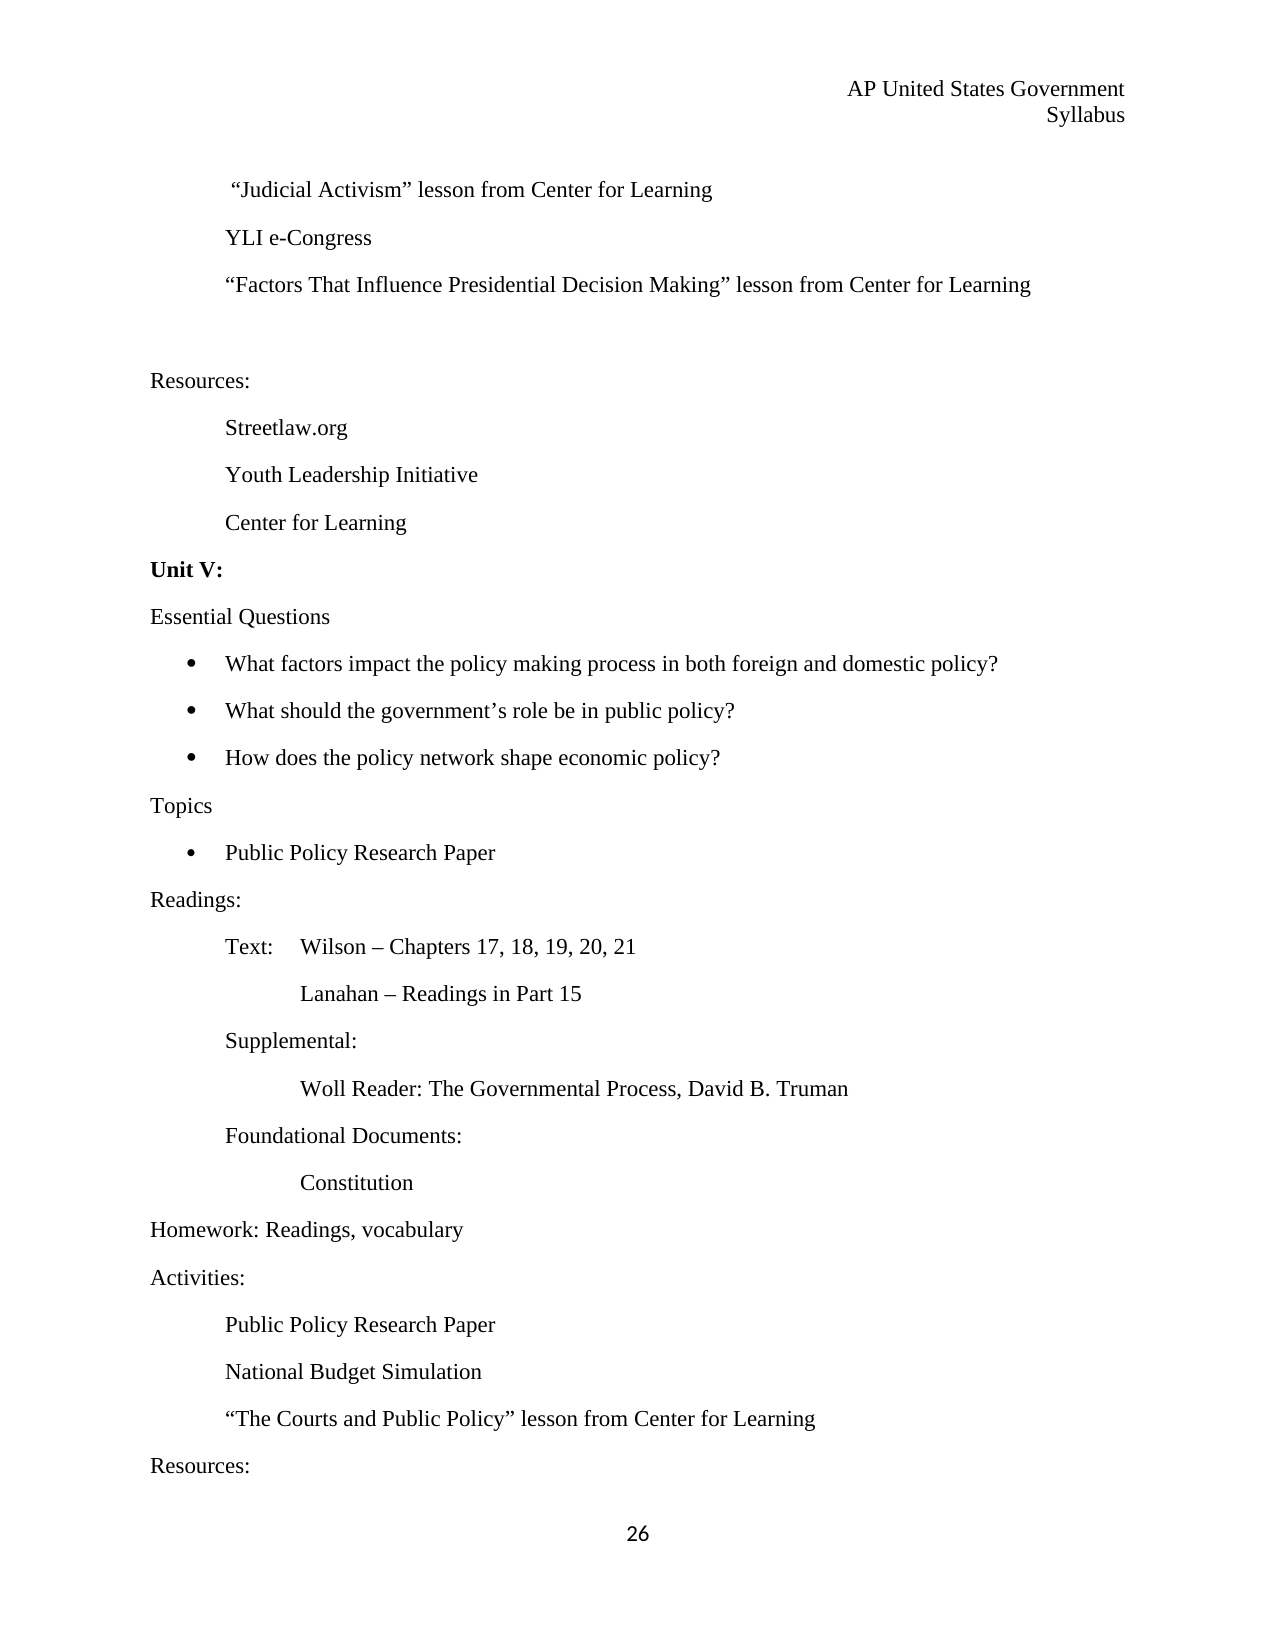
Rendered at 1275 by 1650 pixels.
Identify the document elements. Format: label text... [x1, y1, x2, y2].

list How does the policy network shape economic policy? [187, 744, 1125, 771]
text Unit V: [150, 556, 1125, 582]
text Foundational Documents: [150, 1122, 1125, 1148]
text Text: Wilson – Chapters 17, 18, 19, 20, 21 [150, 933, 1125, 959]
text Supplemental: [150, 1028, 1125, 1054]
list What should the government’s role be in public policy? [187, 697, 1125, 724]
text Center for Learning [150, 508, 1125, 535]
text Readings: [150, 886, 1125, 912]
text Youth Leadership Initiative [150, 461, 1125, 488]
text Constitution [150, 1169, 1125, 1196]
text Resources: [150, 367, 1125, 393]
text Public Policy Research Paper [150, 1311, 1125, 1337]
text Topics [150, 792, 1125, 818]
list Public Policy Research Paper [187, 839, 1125, 865]
text Activities: [150, 1263, 1125, 1290]
text “The Courts and Public Policy” lesson from Center for Learning [150, 1405, 1125, 1431]
text Homework: Readings, vocabulary [150, 1216, 1125, 1243]
text National Budget Simulation [150, 1358, 1125, 1384]
text Woll Reader: The Governmental Process, David B. Truman [150, 1075, 1125, 1101]
text Lanahan – Readings in Part 15 [150, 980, 1125, 1007]
text Resources: [150, 1452, 1125, 1479]
text “Judicial Activism” lesson from Center for Learning [150, 177, 1125, 203]
text Essential Questions [150, 603, 1125, 629]
text Streetlaw.org [150, 414, 1125, 441]
text “Factors That Influence Presidential Decision Making” lesson from Center for Learning [150, 271, 1125, 297]
list What factors impact the policy making process in both foreign and domestic policy? [187, 650, 1125, 676]
text YLI e-Congress [150, 224, 1125, 250]
